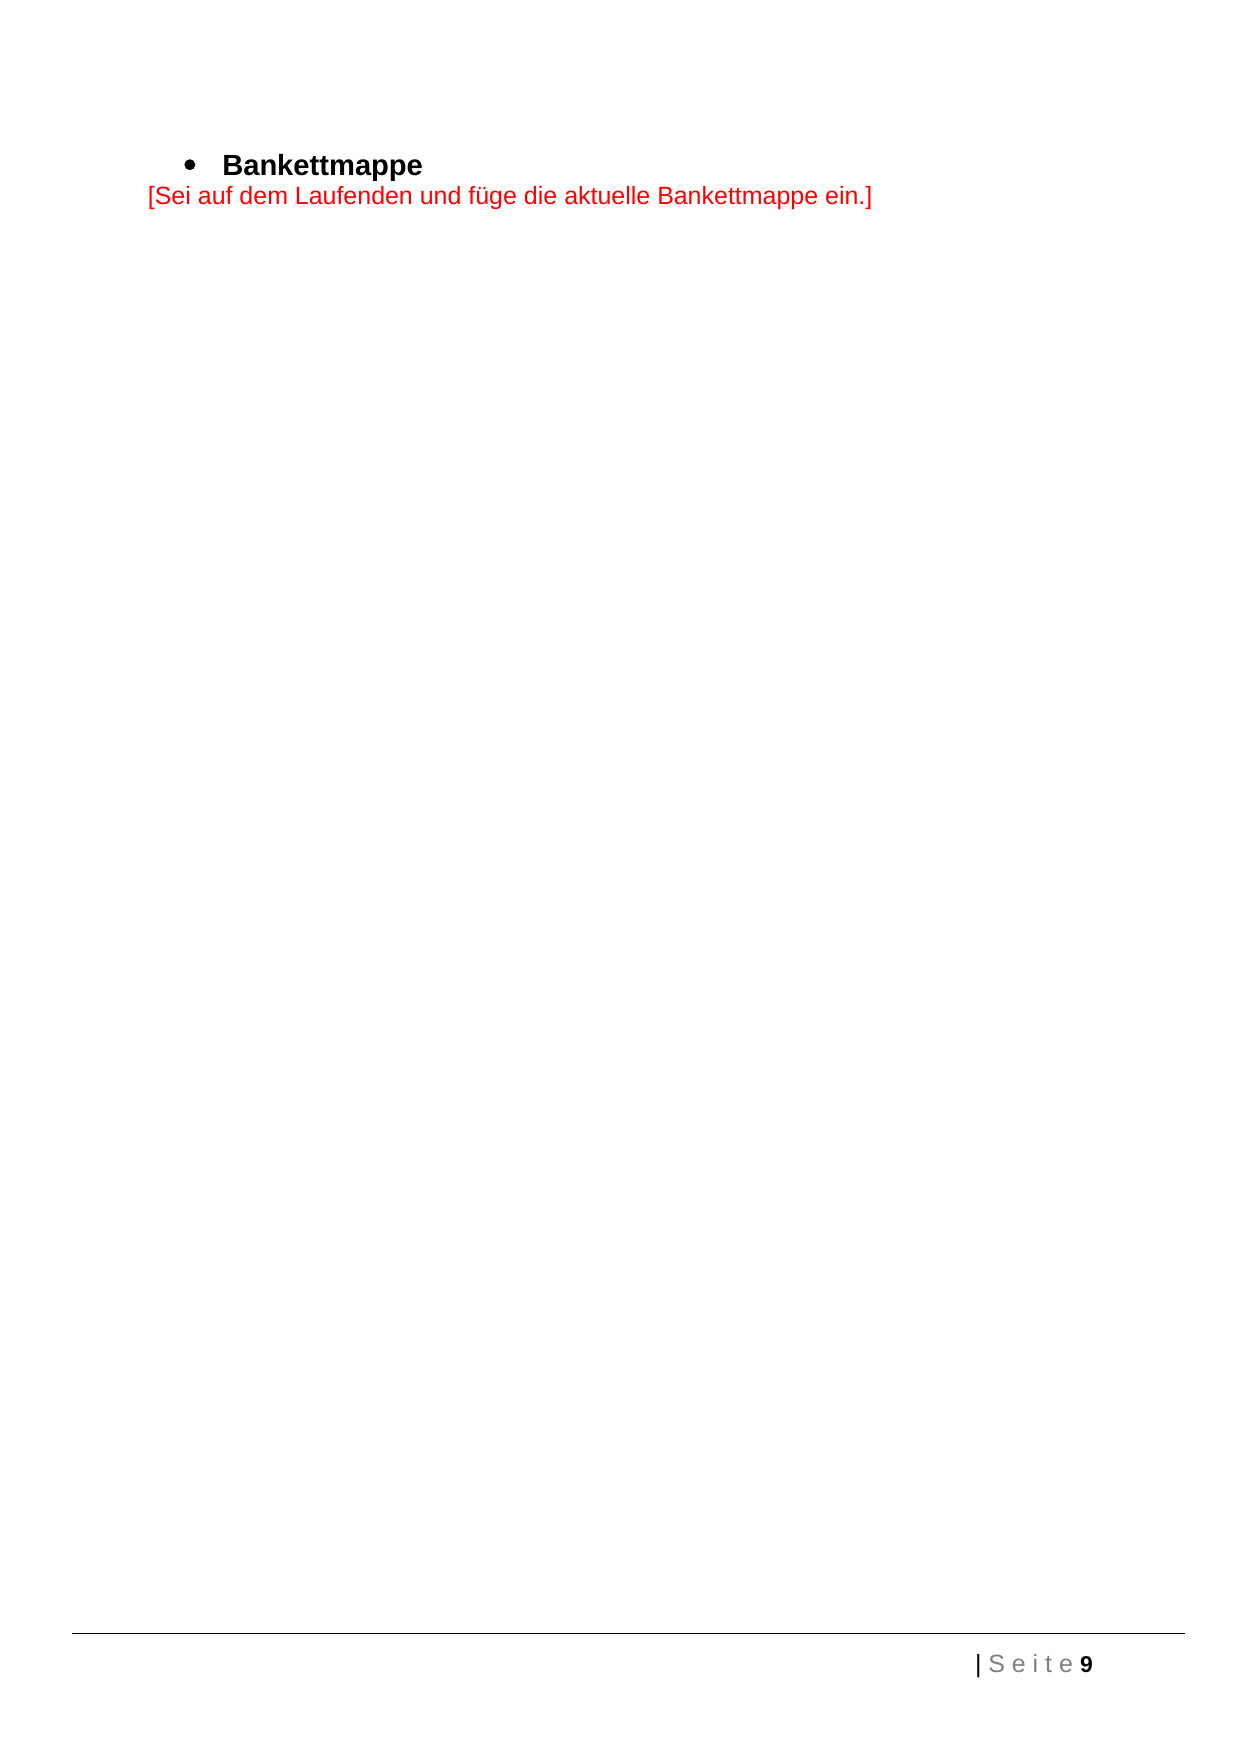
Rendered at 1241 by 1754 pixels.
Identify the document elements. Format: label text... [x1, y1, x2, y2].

subtitle Bankettmappe [185, 148, 1093, 181]
text [Sei auf dem Laufenden und füge die aktuelle Bankettmappe ein.] [148, 181, 1093, 210]
